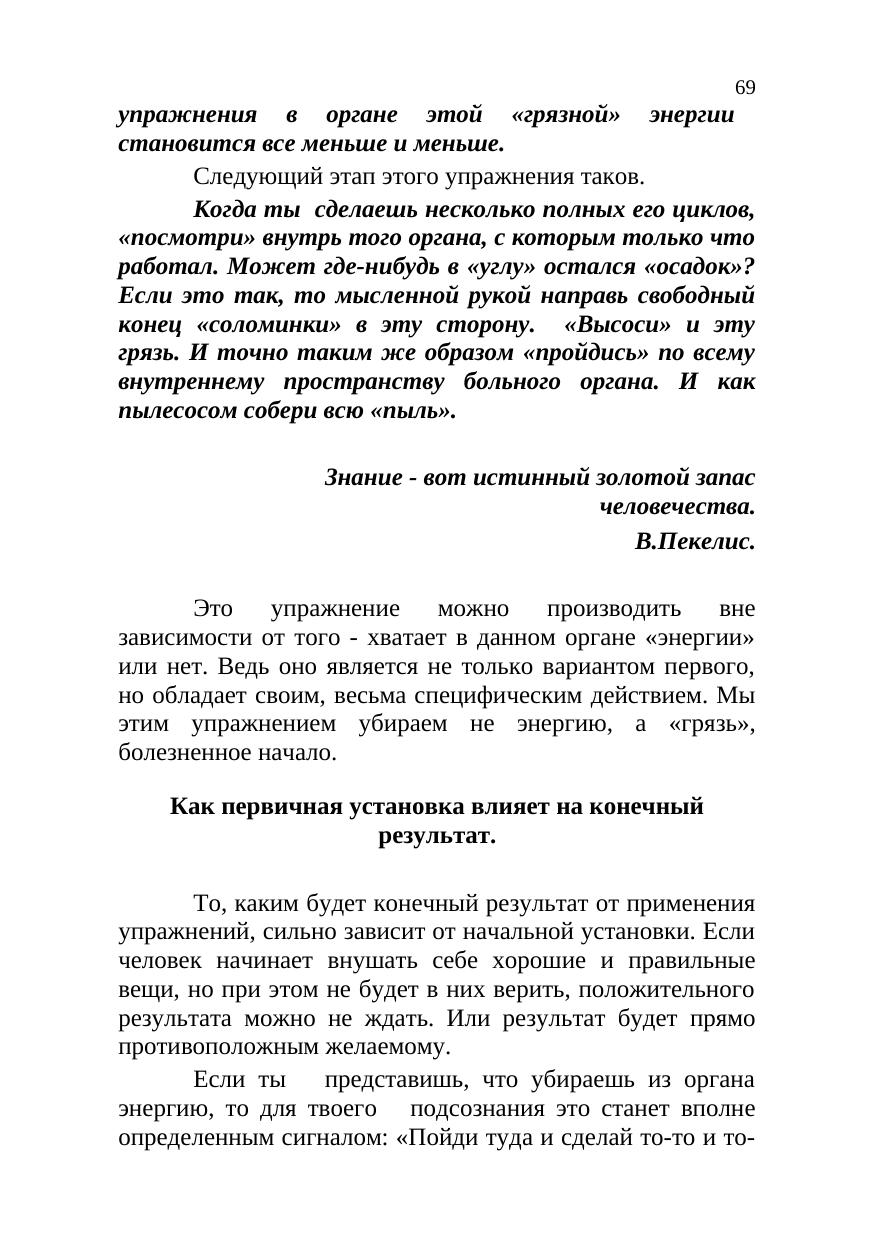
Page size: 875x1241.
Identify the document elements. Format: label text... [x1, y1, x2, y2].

text Когда ты сделаешь несколько полных его циклов, «посмотри» внутрь того органа, с которым только что работал. Может где-нибудь в «углу» остался «осадок»? Если это так, то мысленной рукой направь свободный конец «соломинки» в эту сторону. «Высоси» и эту грязь. И точно таким же образом «пройдись» по всему внутреннему пространству больного органа. И как пылесосом собери всю «пыль». [118, 194, 756, 424]
text В.Пекелис. [118, 526, 756, 555]
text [118, 99, 756, 157]
text То, каким будет конечный результат от применения упражнений, сильно зависит от начальной установки. Если человек начинает внушать себе хорошие и правильные вещи, но при этом не будет в них верить, положительного результата можно не ждать. Или результат будет прямо противоположным желаемому. [118, 888, 756, 1060]
subtitle Как первичная установка влияет на конечный результат. [118, 791, 756, 848]
text Это упражнение можно производить вне зависимости от того - хватает в данном органе «энергии» или нет. Ведь оно является не только вариантом первого, но обладает своим, весьма специфическим действием. Мы этим упражнением убираем не энергию, а «грязь», болезненное начало. [118, 593, 756, 766]
text Следующий этап этого упражнения таков. [118, 161, 756, 189]
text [118, 1064, 756, 1151]
text Знание - вот истинный золотой запас человечества. [118, 462, 756, 520]
